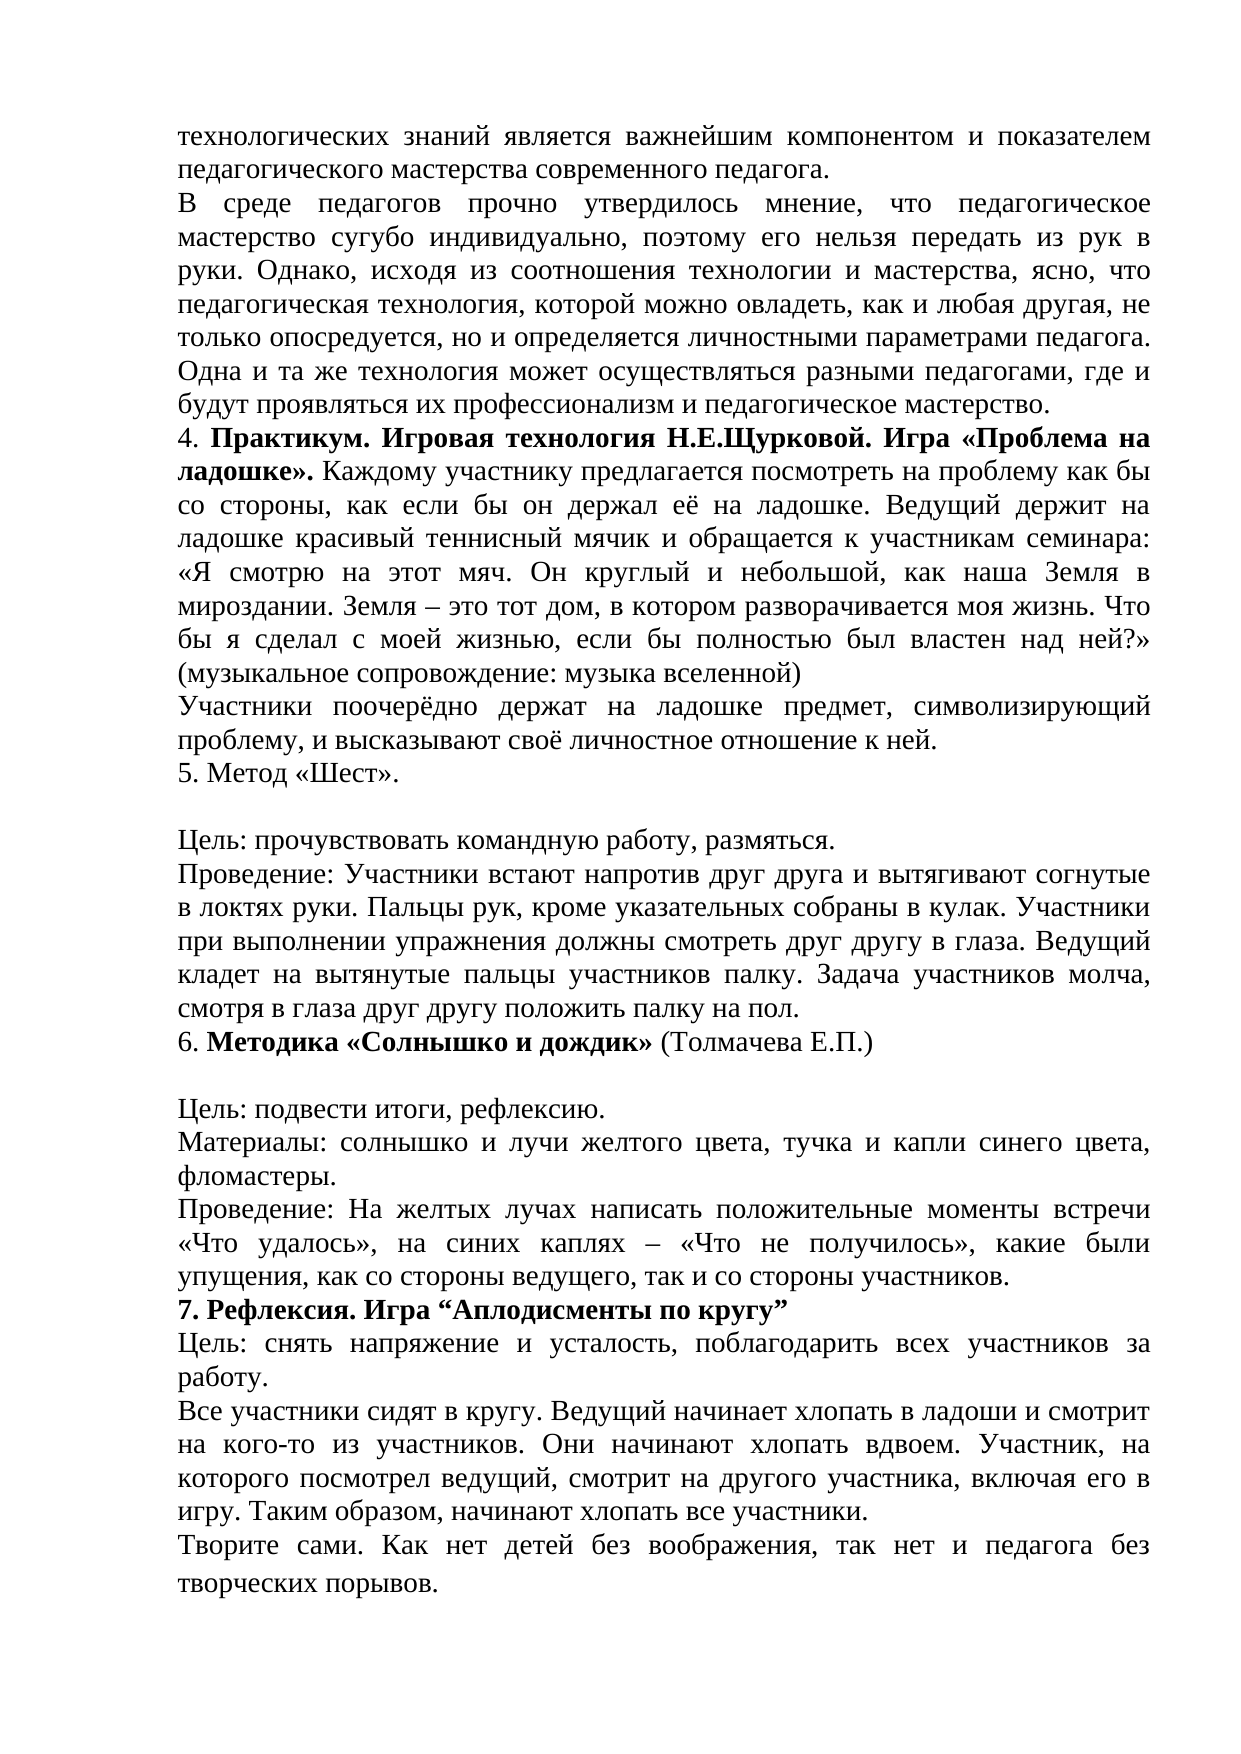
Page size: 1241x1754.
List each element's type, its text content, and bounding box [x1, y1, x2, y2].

text 5. Метод «Шест». [177, 755, 1152, 789]
text Цель: прочувствовать командную работу, размяться. [177, 822, 1152, 856]
text Проведение: Участники встают напротив друг друга и вытягивают согнутые в локтях руки. Пальцы рук, кроме указательных собраны в кулак. Участники при выполнении упражнения должны смотреть друг другу в глаза. Ведущий кладет на вытянутые пальцы участников палку. Задача участников молча, смотря в глаза друг другу положить палку на пол. [177, 856, 1152, 1024]
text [177, 118, 1152, 185]
text Материалы: солнышко и лучи желтого цвета, тучка и капли синего цвета, фломастеры. [177, 1124, 1152, 1191]
text Все участники сидят в кругу. Ведущий начинает хлопать в ладоши и смотрит на кого-то из участников. Они начинают хлопать вдвоем. Участник, на которого посмотрел ведущий, смотрит на другого участника, включая его в игру. Таким образом, начинают хлопать все участники. [177, 1393, 1152, 1527]
text 4. Практикум. Игровая технология Н.Е.Щурковой. Игра «Проблема на ладошке». Каждому участнику предлагается посмотреть на проблему как бы со стороны, как если бы он держал её на ладошке. Ведущий держит на ладошке красивый теннисный мячик и обращается к участникам семинара: «Я смотрю на этот мяч. Он круглый и небольшой, как наша Земля в мироздании. Земля – это тот дом, в котором разворачивается моя жизнь. Что бы я сделал с моей жизнью, если бы полностью был властен над ней?» (музыкальное сопровождение: музыка вселенной) [177, 420, 1152, 688]
text Участники поочерёдно держат на ладошке предмет, символизирующий проблему, и высказывают своё личностное отношение к ней. [177, 688, 1152, 755]
text 7. Рефлексия. Игра “Аплодисменты по кругу” [177, 1292, 1152, 1326]
text Проведение: На желтых лучах написать положительные моменты встречи «Что удалось», на синих каплях – «Что не получилось», какие были упущения, как со стороны ведущего, так и со стороны участников. [177, 1191, 1152, 1292]
text Цель: подвести итоги, рефлексию. [177, 1091, 1152, 1124]
text Творите сами. Как нет детей без воображения, так нет и педагога без творческих порывов. [177, 1527, 1152, 1599]
text 6. Методика «Солнышко и дождик» (Толмачева Е.П.) [177, 1024, 1152, 1057]
text Цель: снять напряжение и усталость, поблагодарить всех участников за работу. [177, 1326, 1152, 1393]
text В среде педагогов прочно утвердилось мнение, что педагогическое мастерство сугубо индивидуально, поэтому его нельзя передать из рук в руки. Однако, исходя из соотношения технологии и мастерства, ясно, что педагогическая технология, которой можно овладеть, как и любая другая, не только опосредуется, но и определяется личностными параметрами педагога. Одна и та же технология может осуществляться разными педагогами, где и будут проявляться их профессионализм и педагогическое мастерство. [177, 185, 1152, 420]
